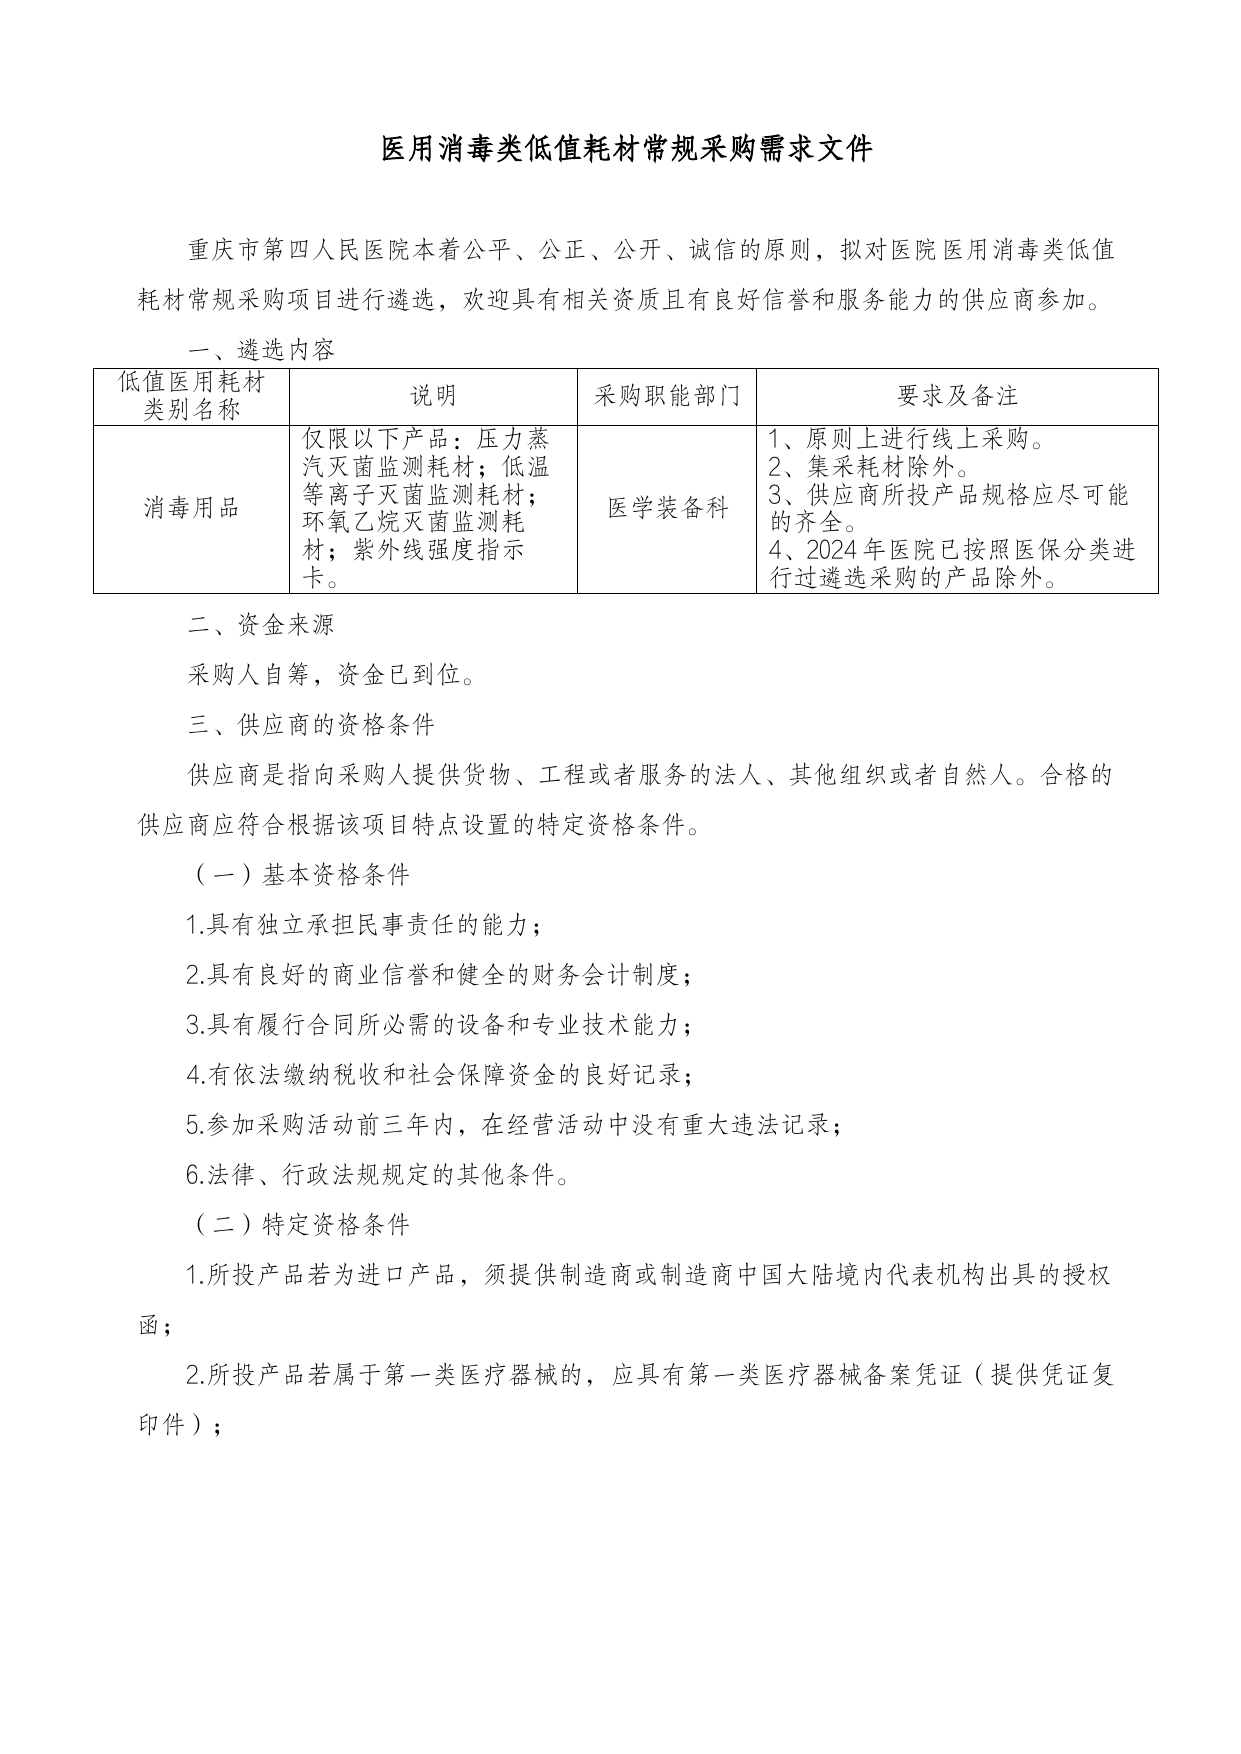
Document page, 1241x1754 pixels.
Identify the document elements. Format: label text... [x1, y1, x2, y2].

table_header 说明 [290, 369, 577, 425]
text 一、遴选内容 [136, 318, 1116, 368]
text 1.具有独立承担民事责任的能力； [136, 894, 1116, 944]
text 三、供应商的资格条件 [136, 694, 1116, 744]
text 2.具有良好的商业信誉和健全的财务会计制度； [136, 944, 1116, 994]
table_cell 仅限以下产品：压力蒸汽灭菌监测耗材；低温等离子灭菌监测耗材；环氧乙烷灭菌监测耗材；紫外线强度指示卡。 [290, 426, 577, 593]
text 6.法律、行政法规规定的其他条件。 [136, 1144, 1116, 1194]
text 5.参加采购活动前三年内，在经营活动中没有重大违法记录； [136, 1094, 1116, 1144]
text 采购人自筹，资金已到位。 [136, 644, 1116, 694]
text 3.具有履行合同所必需的设备和专业技术能力； [136, 994, 1116, 1044]
table_cell 1、原则上进行线上采购。 2、集采耗材除外。 3、供应商所投产品规格应尽可能的齐全。 4、2024年医院已按照医保分类进行过遴选采购的产品除外。 [757, 426, 1158, 593]
text 1.所投产品若为进口产品，须提供制造商或制造商中国大陆境内代表机构出具的授权函； [136, 1244, 1116, 1344]
text 4.有依法缴纳税收和社会保障资金的良好记录； [136, 1044, 1116, 1094]
text 重庆市第四人民医院本着公平、公正、公开、诚信的原则，拟对医院医用消毒类低值耗材常规采购项目进行遴选，欢迎具有相关资质且有良好信誉和服务能力的供应商参加。 [136, 218, 1116, 318]
table_cell 医学装备科 [578, 426, 756, 593]
table_header 低值医用耗材类别名称 [94, 369, 289, 425]
text 2.所投产品若属于第一类医疗器械的，应具有第一类医疗器械备案凭证（提供凭证复印件）； [136, 1344, 1116, 1444]
text （二）特定资格条件 [136, 1194, 1116, 1244]
text 二、资金来源 [136, 594, 1116, 644]
table_cell 消毒用品 [94, 426, 289, 593]
text 医用消毒类低值耗材常规采购需求文件 [136, 118, 1116, 168]
text 供应商是指向采购人提供货物、工程或者服务的法人、其他组织或者自然人。合格的供应商应符合根据该项目特点设置的特定资格条件。 [136, 744, 1116, 844]
text （一）基本资格条件 [136, 844, 1116, 894]
table_header 采购职能部门 [578, 369, 756, 425]
table_header 要求及备注 [757, 369, 1158, 425]
